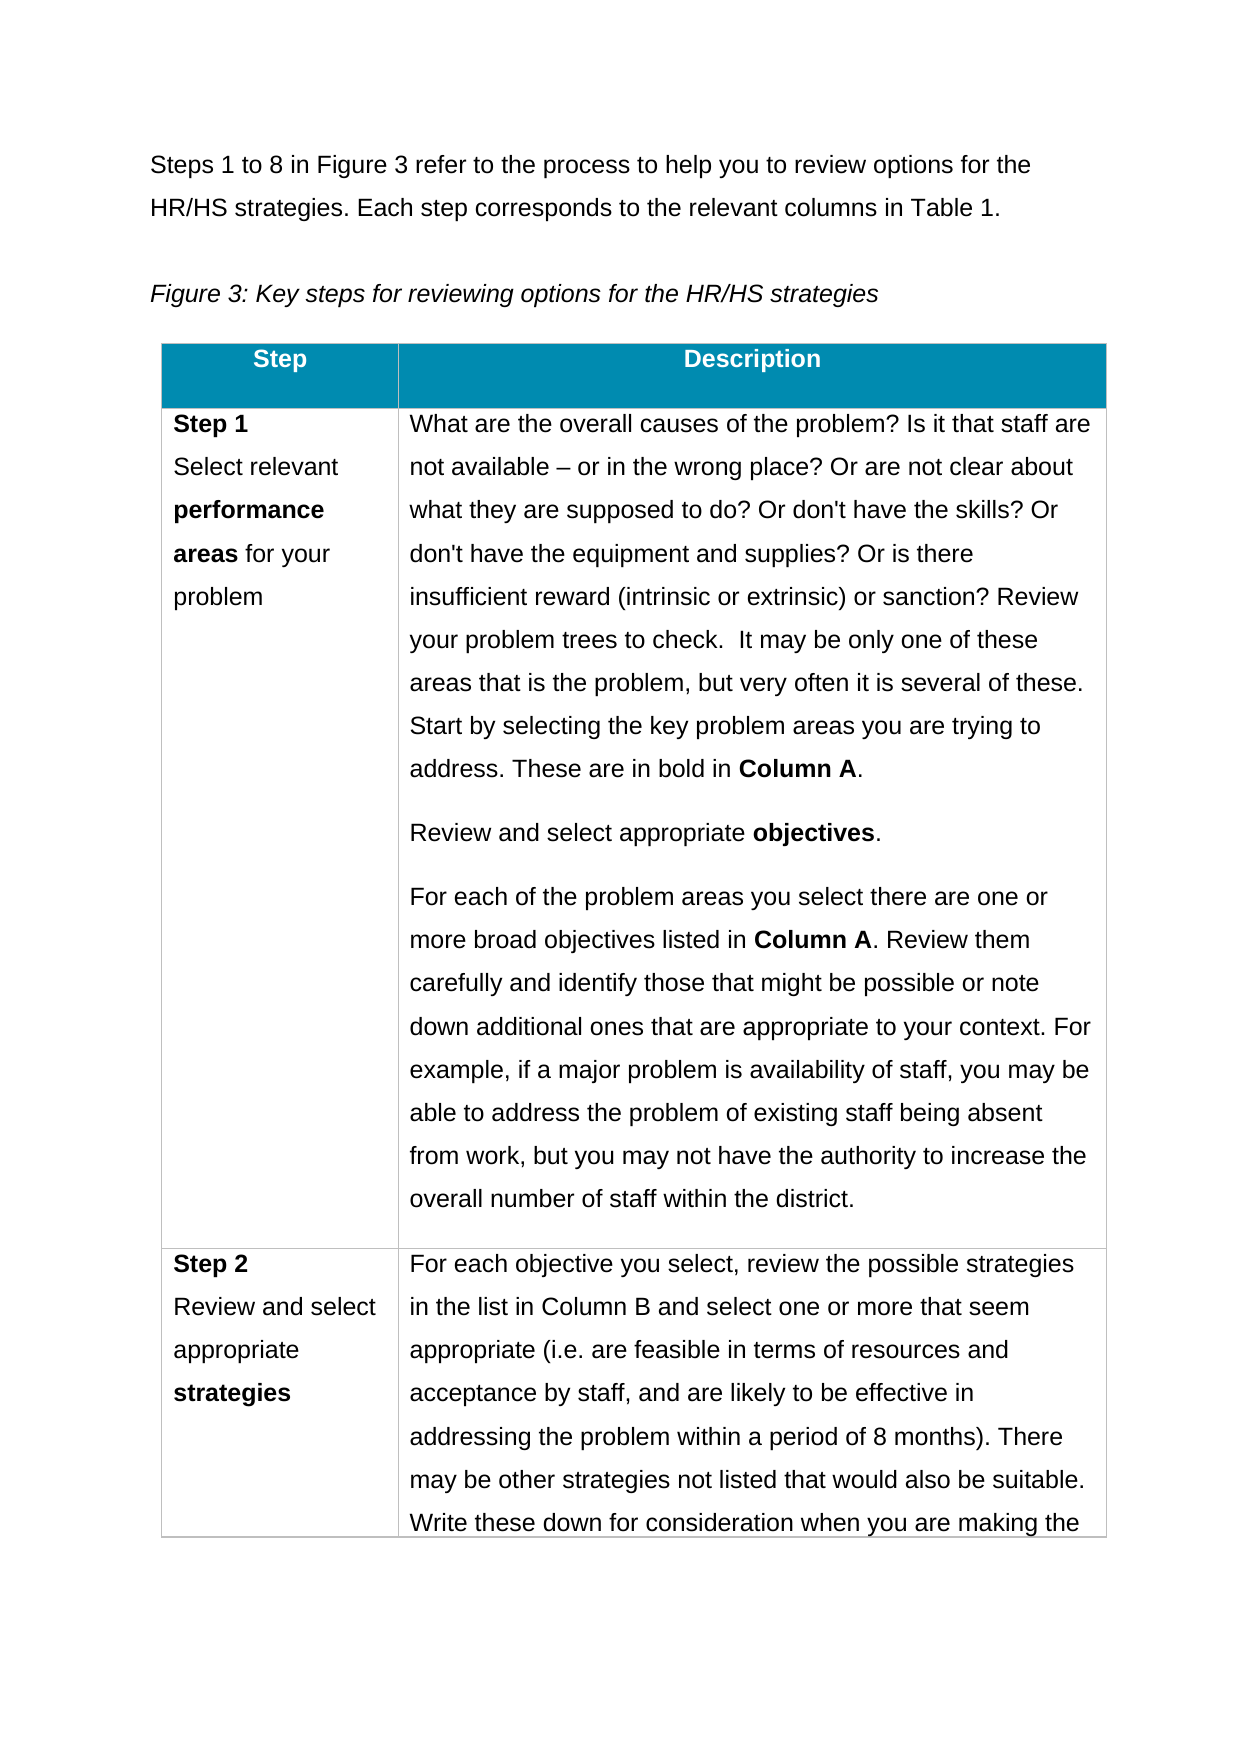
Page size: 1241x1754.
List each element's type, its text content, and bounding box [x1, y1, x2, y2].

text Steps 1 to 8 in Figure 3 refer to the process to help you to review options for the HR/HS strategies. Each step corresponds to the relevant columns in Table 1. [150, 150, 1090, 222]
table_cell Step 1 Select relevant performance areas for your problem [162, 409, 398, 1248]
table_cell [399, 1249, 1106, 1536]
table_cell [162, 1249, 398, 1536]
table_cell What are the overall causes of the problem? Is it that staff are not available – or in the wrong place? Or are not clear about what they are supposed to do? Or don't have the skills? Or don't have the equipment and supplies? Or is there insufficient reward (intrinsic or extrinsic) or sanction? Review your problem trees to check. It may be only one of these areas that is the problem, but very often it is several of these. Start by selecting the key problem areas you are trying to address. These are in bold in Column A. Review and select appropriate objectives. For each of the problem areas you select there are one or more broad objectives listed in Column A. Review them carefully and identify those that might be possible or note down additional ones that are appropriate to your context. For example, if a major problem is availability of staff, you may be able to address the problem of existing staff being absent from work, but you may not have the authority to increase the overall number of staff within the district. [399, 409, 1106, 1248]
table_header Description [399, 344, 1106, 408]
table_header Step [162, 344, 398, 408]
text Figure 3: Key steps for reviewing options for the HR/HS strategies [150, 279, 1090, 308]
